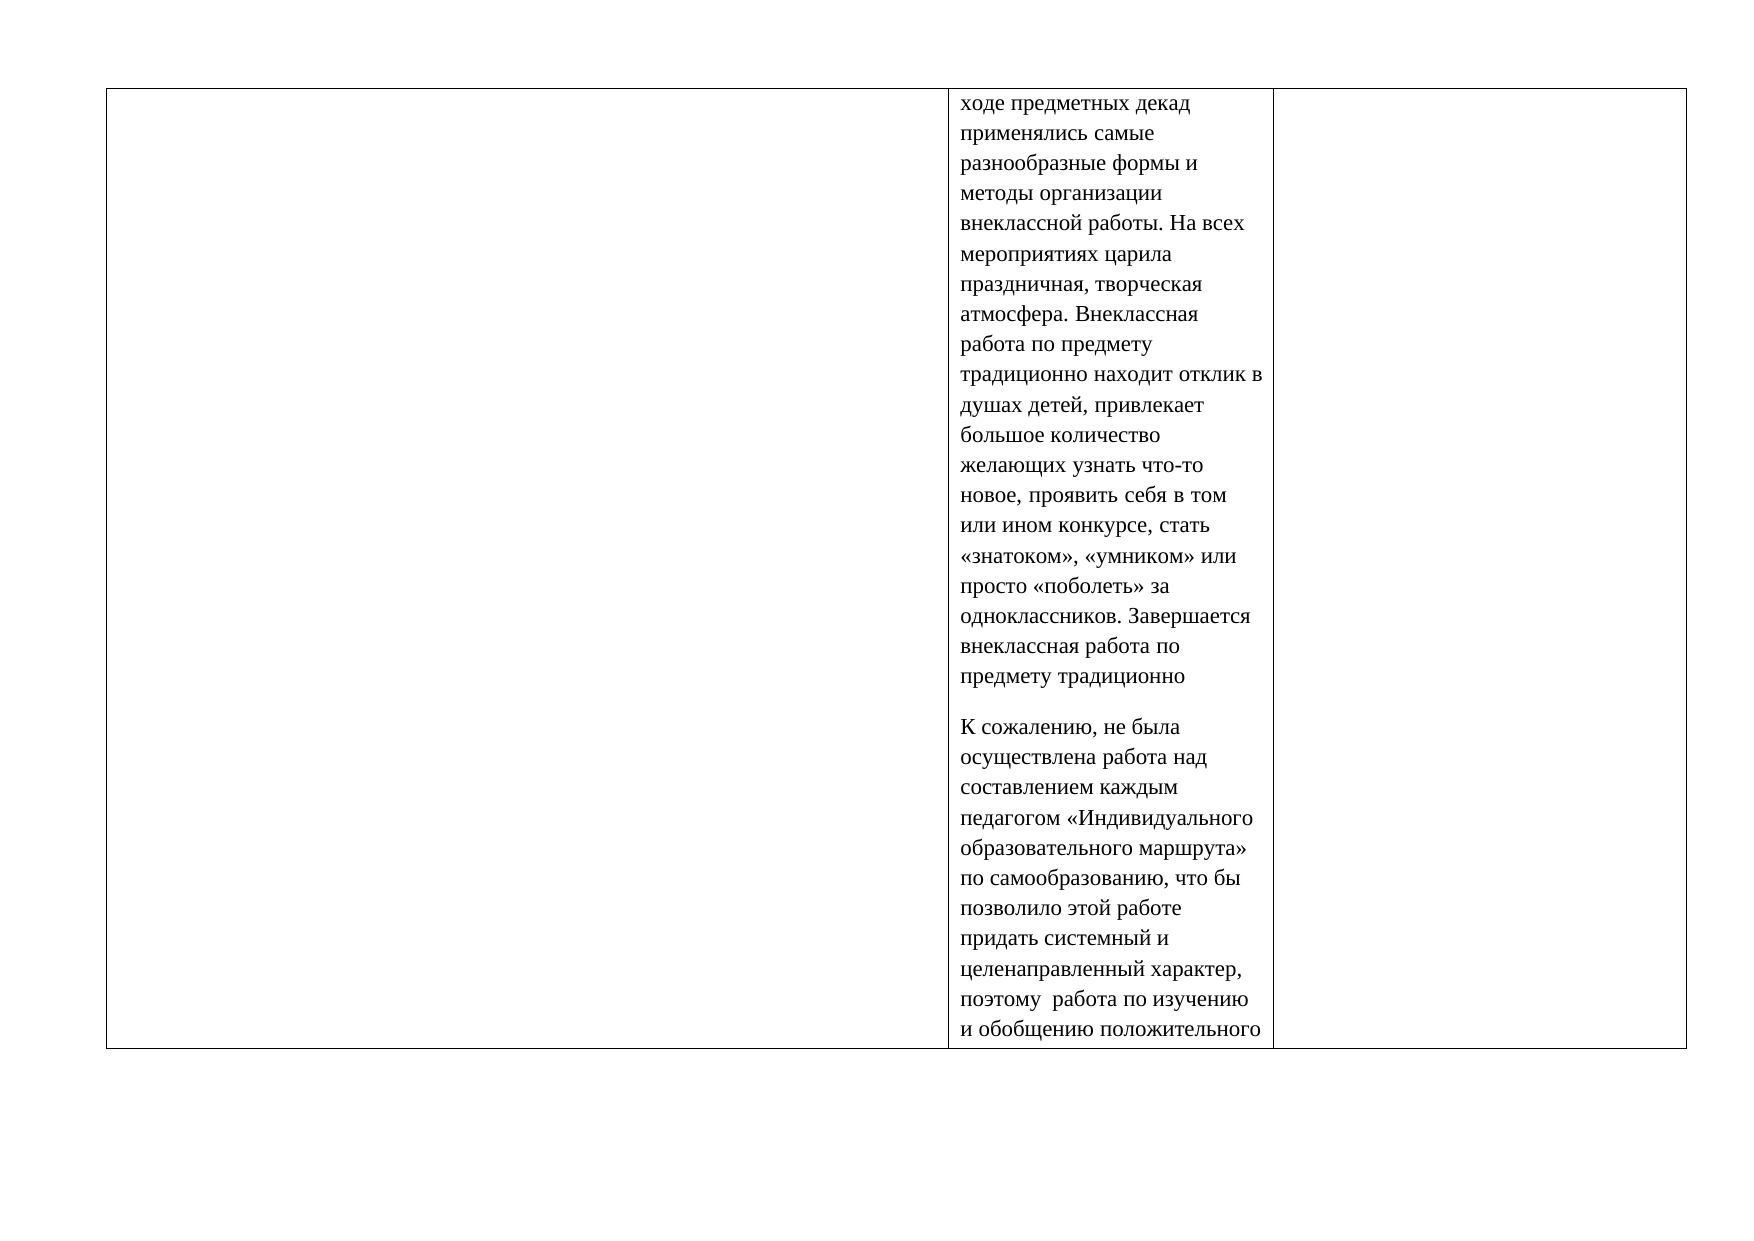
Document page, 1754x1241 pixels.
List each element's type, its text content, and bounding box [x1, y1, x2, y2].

table_header [1274, 89, 1686, 1048]
table_header ходе предметных декад применялись самые разнообразные формы и методы организации внеклассной работы. На всех мероприятиях царила праздничная, творческая атмосфера. Внеклассная работа по предмету традиционно находит отклик в душах детей, привлекает большое количество желающих узнать что-то новое, проявить себя в том или ином конкурсе, стать «знатоком», «умником» или просто «поболеть» за одноклассников. Завершается внеклассная работа по предмету традиционно К сожалению, не была осуществлена работа над составлением каждым педагогом «Индивидуального образовательного маршрута» по самообразованию, что бы позволило этой работе придать системный и целенаправленный характер, поэтому работа по изучению и обобщению положительного [949, 89, 1273, 1048]
table_header [107, 89, 948, 1048]
